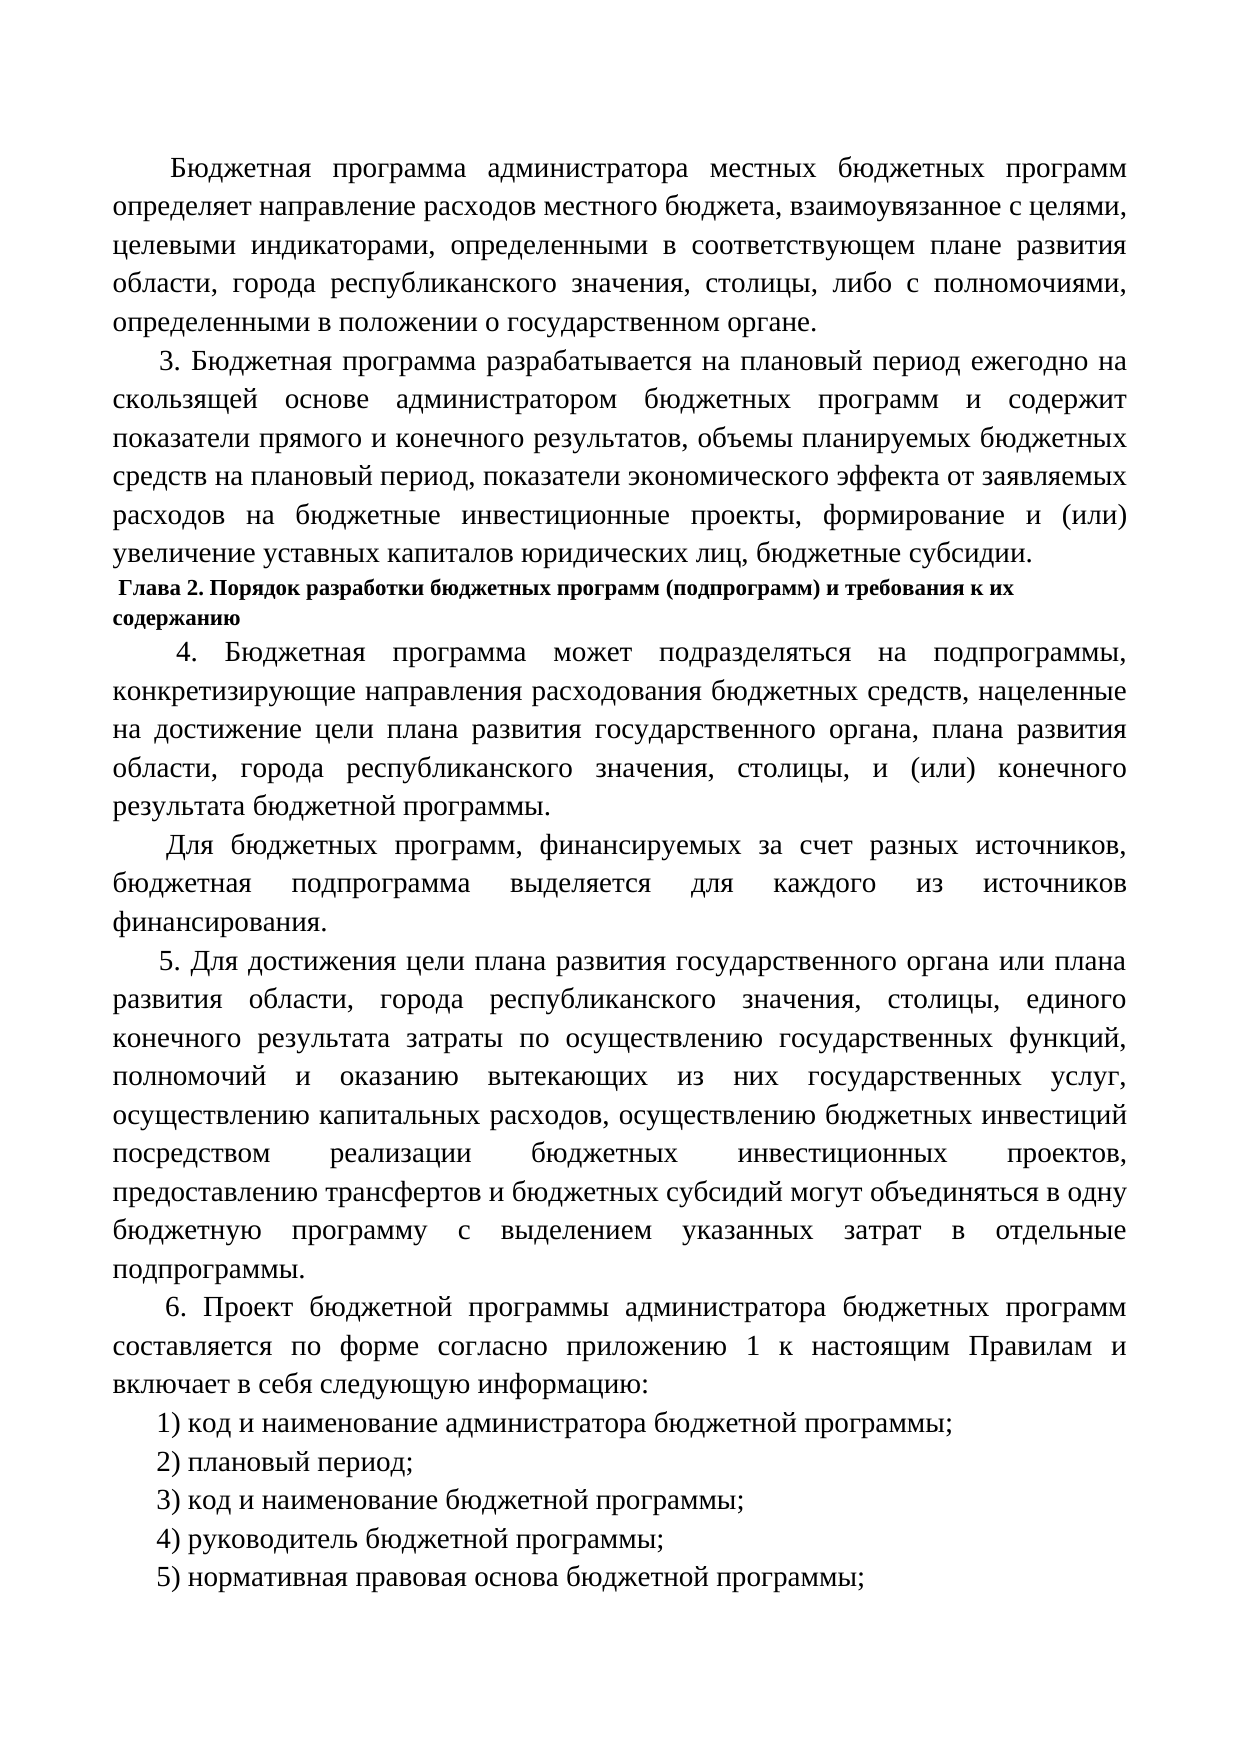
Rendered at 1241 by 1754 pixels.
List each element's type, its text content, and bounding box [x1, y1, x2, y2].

text Бюджетная программа администратора местных бюджетных программ определяет направление расходов местного бюджета, взаимоувязанное с целями, целевыми индикаторами, определенными в соответствующем плане развития области, города республиканского значения, столицы, либо с полномочиями, определенными в положении о государственном органе. [112, 150, 1128, 338]
text Для бюджетных программ, финансируемых за счет разных источников, бюджетная подпрограмма выделяется для каждого из источников финансирования. [112, 827, 1128, 938]
text 3) код и наименование бюджетной программы; [112, 1482, 1128, 1516]
text 3. Бюджетная программа разрабатывается на плановый период ежегодно на скользящей основе администратором бюджетных программ и содержит показатели прямого и конечного результатов, объемы планируемых бюджетных средств на плановый период, показатели экономического эффекта от заявляемых расходов на бюджетные инвестиционные проекты, формирование и (или) увеличение уставных капиталов юридических лиц, бюджетные субсидии. [112, 343, 1128, 569]
text 1) код и наименование администратора бюджетной программы; [112, 1405, 1128, 1439]
text 5) нормативная правовая основа бюджетной программы; [112, 1559, 1128, 1593]
text 5. Для достижения цели плана развития государственного органа или плана развития области, города республиканского значения, столицы, единого конечного результата затраты по осуществлению государственных функций, полномочий и оказанию вытекающих из них государственных услуг, осуществлению капитальных расходов, осуществлению бюджетных инвестиций посредством реализации бюджетных инвестиционных проектов, предоставлению трансфертов и бюджетных субсидий могут объединяться в одну бюджетную программу с выделением указанных затрат в отдельные подпрограммы. [112, 943, 1128, 1284]
text 4. Бюджетная программа может подразделяться на подпрограммы, конкретизирующие направления расходования бюджетных средств, нацеленные на достижение цели плана развития государственного органа, плана развития области, города республиканского значения, столицы, и (или) конечного результата бюджетной программы. [112, 634, 1128, 822]
text Глава 2. Порядок разработки бюджетных программ (подпрограмм) и требования к их содержанию [112, 574, 1128, 631]
text 4) руководитель бюджетной программы; [112, 1521, 1128, 1554]
text 2) плановый период; [112, 1444, 1128, 1477]
text 6. Проект бюджетной программы администратора бюджетных программ составляется по форме согласно приложению 1 к настоящим Правилам и включает в себя следующую информацию: [112, 1289, 1128, 1400]
